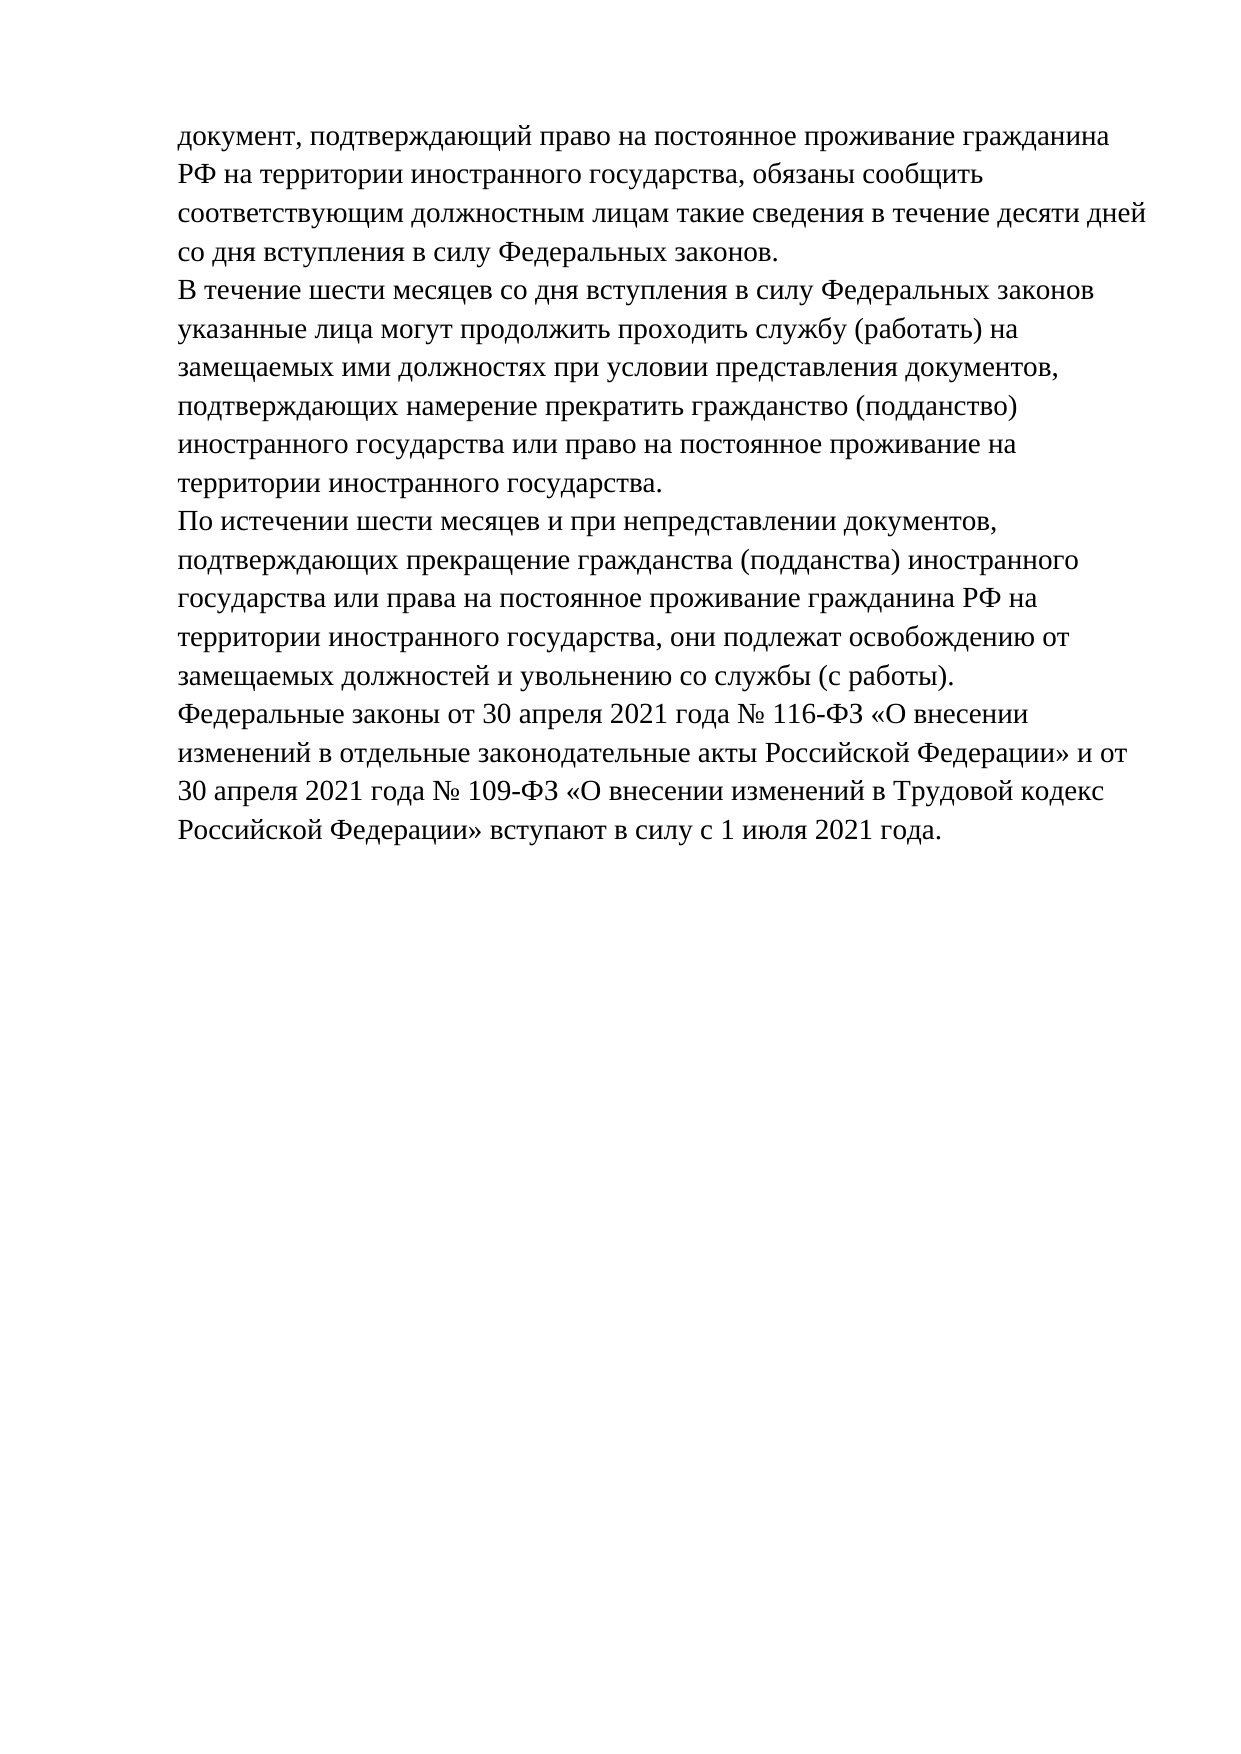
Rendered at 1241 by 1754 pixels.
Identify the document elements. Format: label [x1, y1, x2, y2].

text [177, 118, 1152, 845]
